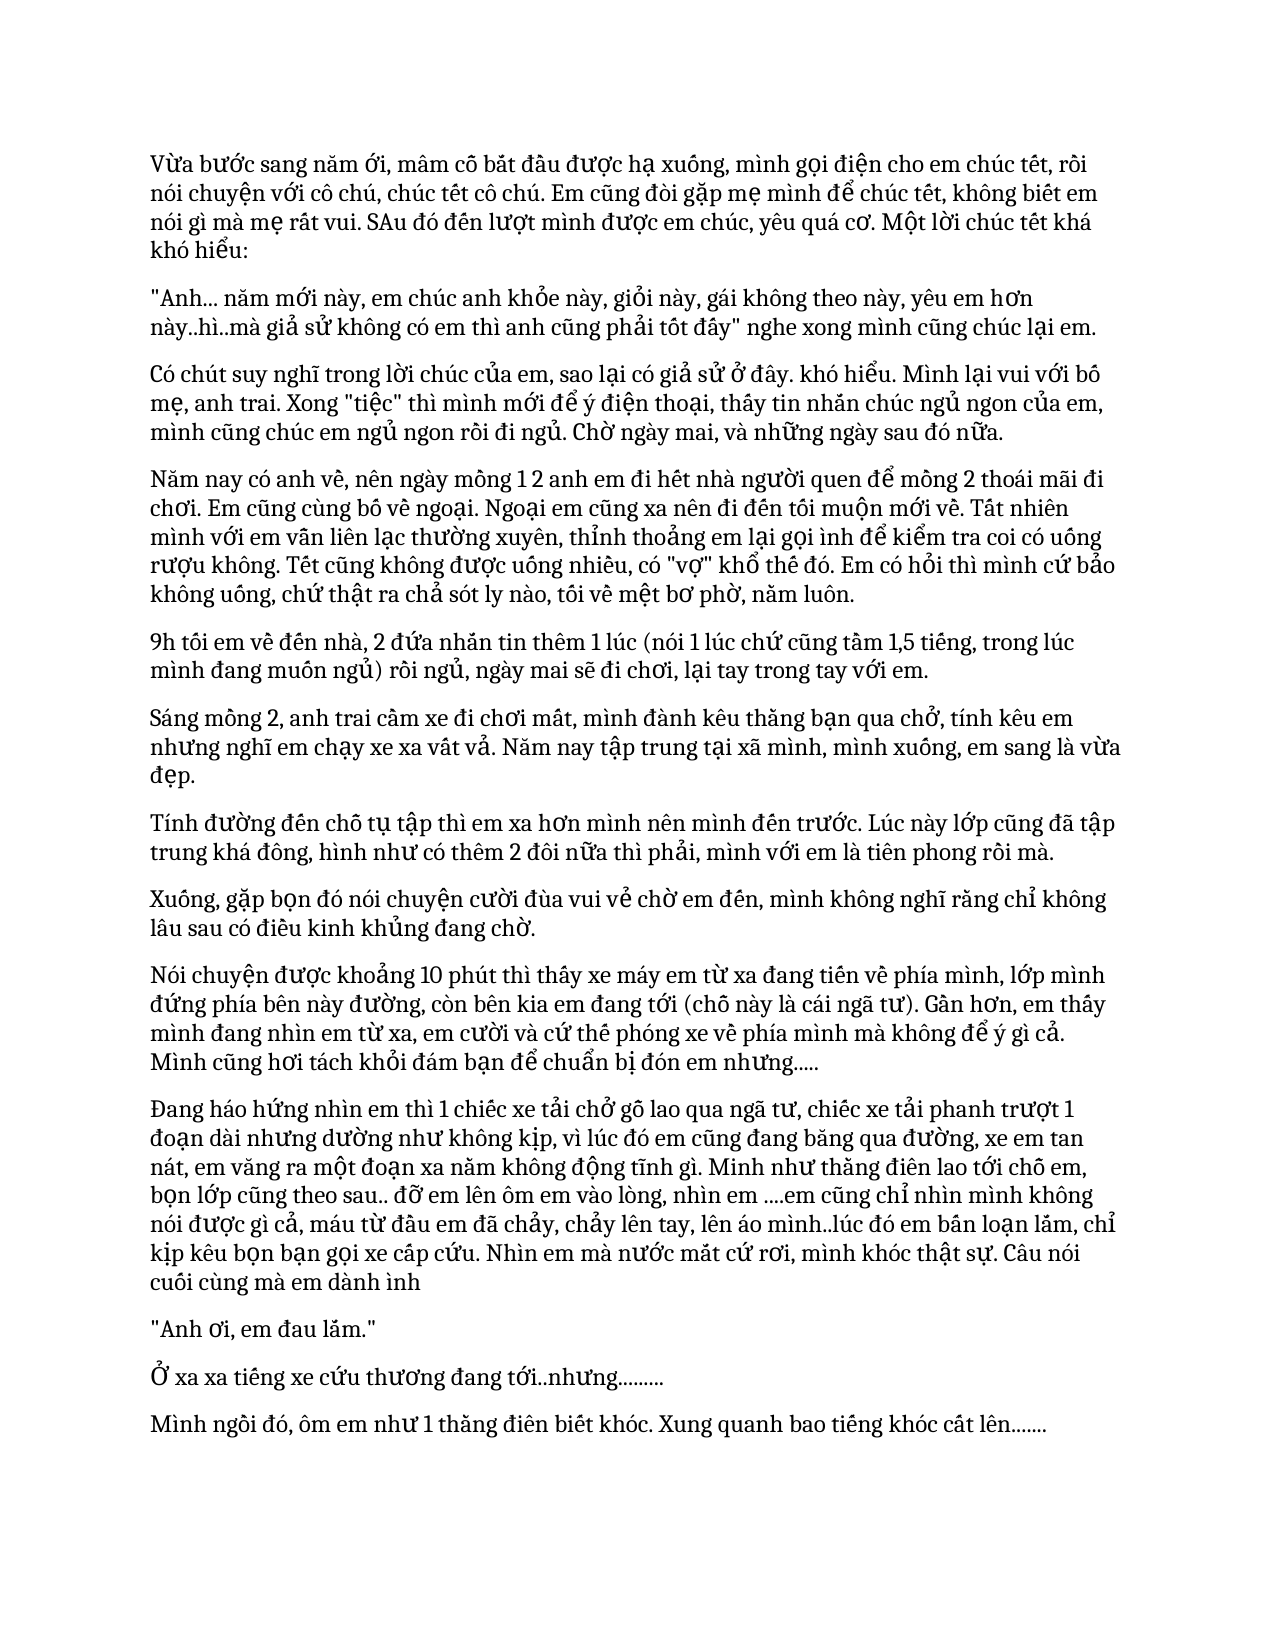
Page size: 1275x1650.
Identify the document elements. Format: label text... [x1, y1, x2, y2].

text 9h tối em về đến nhà, 2 đứa nhắn tin thêm 1 lúc (nói 1 lúc chứ cũng tầm 1,5 tiếng, trong lúc mình đang muốn ngủ) rồi ngủ, ngày mai sẽ đi chơi, lại tay trong tay với em. [150, 627, 1125, 685]
text Năm nay có anh về, nên ngày mồng 1 2 anh em đi hết nhà người quen để mồng 2 thoái mãi đi chơi. Em cũng cùng bố về ngoại. Ngoại em cũng xa nên đi đến tối muộn mới về. Tất nhiên mình với em vẫn liên lạc thường xuyên, thỉnh thoảng em lại gọi ình để kiểm tra coi có uống rượu không. Tết cũng không được uống nhiều, có "vợ" khổ thế đó. Em có hỏi thì mình cứ bảo không uống, chứ thật ra chả sót ly nào, tối về mệt bơ phờ, nằm luôn. [150, 465, 1125, 609]
text "Anh ơi, em đau lắm." [150, 1315, 1125, 1344]
text Có chút suy nghĩ trong lời chúc của em, sao lại có giả sử ở đây. khó hiểu. Mình lại vui với bố mẹ, anh trai. Xong "tiệc" thì mình mới để ý điện thoại, thấy tin nhắn chúc ngủ ngon của em, mình cũng chúc em ngủ ngon rồi đi ngủ. Chờ ngày mai, và những ngày sau đó nữa. [150, 360, 1125, 446]
text Xuống, gặp bọn đó nói chuyện cười đùa vui vẻ chờ em đến, mình không nghĩ rằng chỉ không lâu sau có điều kinh khủng đang chờ. [150, 885, 1125, 942]
text Đang háo hứng nhìn em thì 1 chiếc xe tải chở gỗ lao qua ngã tư, chiếc xe tải phanh trượt 1 đoạn dài nhưng dường như không kịp, vì lúc đó em cũng đang băng qua đường, xe em tan nát, em văng ra một đoạn xa nằm không động tĩnh gì. Minh như thằng điên lao tới chỗ em, bọn lớp cũng theo sau.. đỡ em lên ôm em vào lòng, nhìn em ....em cũng chỉ nhìn mình không nói được gì cả, máu từ đầu em đã chảy, chảy lên tay, lên áo mình..lúc đó em bấn loạn lắm, chỉ kịp kêu bọn bạn gọi xe cấp cứu. Nhìn em mà nước mắt cứ rơi, mình khóc thật sự. Câu nói cuối cùng mà em dành ình [150, 1095, 1125, 1296]
text Ở xa xa tiếng xe cứu thương đang tới..nhưng......... [150, 1362, 1125, 1391]
text Nói chuyện được khoảng 10 phút thì thấy xe máy em từ xa đang tiến về phía mình, lớp mình đứng phía bên này đường, còn bên kia em đang tới (chỗ này là cái ngã tư). Gần hơn, em thấy mình đang nhìn em từ xa, em cười và cứ thế phóng xe về phía mình mà không để ý gì cả. Mình cũng hơi tách khỏi đám bạn để chuẩn bị đón em nhưng..... [150, 961, 1125, 1076]
text "Anh... năm mới này, em chúc anh khỏe này, giỏi này, gái không theo này, yêu em hơn này..hì..mà giả sử không có em thì anh cũng phải tốt đấy" nghe xong mình cũng chúc lại em. [150, 284, 1125, 341]
text Mình ngồi đó, ôm em như 1 thằng điên biết khóc. Xung quanh bao tiếng khóc cất lên....... [150, 1410, 1125, 1439]
text Vừa bước sang năm ới, mâm cỗ bắt đầu được hạ xuống, mình gọi điện cho em chúc tết, rồi nói chuyện với cô chú, chúc tết cô chú. Em cũng đòi gặp mẹ mình để chúc tết, không biết em nói gì mà mẹ rất vui. SAu đó đến lượt mình được em chúc, yêu quá cơ. Một lời chúc tết khá khó hiểu: [150, 150, 1125, 265]
text Sáng mồng 2, anh trai cầm xe đi chơi mất, mình đành kêu thằng bạn qua chở, tính kêu em nhưng nghĩ em chạy xe xa vất vả. Năm nay tập trung tại xã mình, mình xuống, em sang là vừa đẹp. [150, 704, 1125, 790]
text Tính đường đến chỗ tụ tập thì em xa hơn mình nên mình đến trước. Lúc này lớp cũng đã tập trung khá đông, hình như có thêm 2 đôi nữa thì phải, mình với em là tiên phong rồi mà. [150, 809, 1125, 866]
